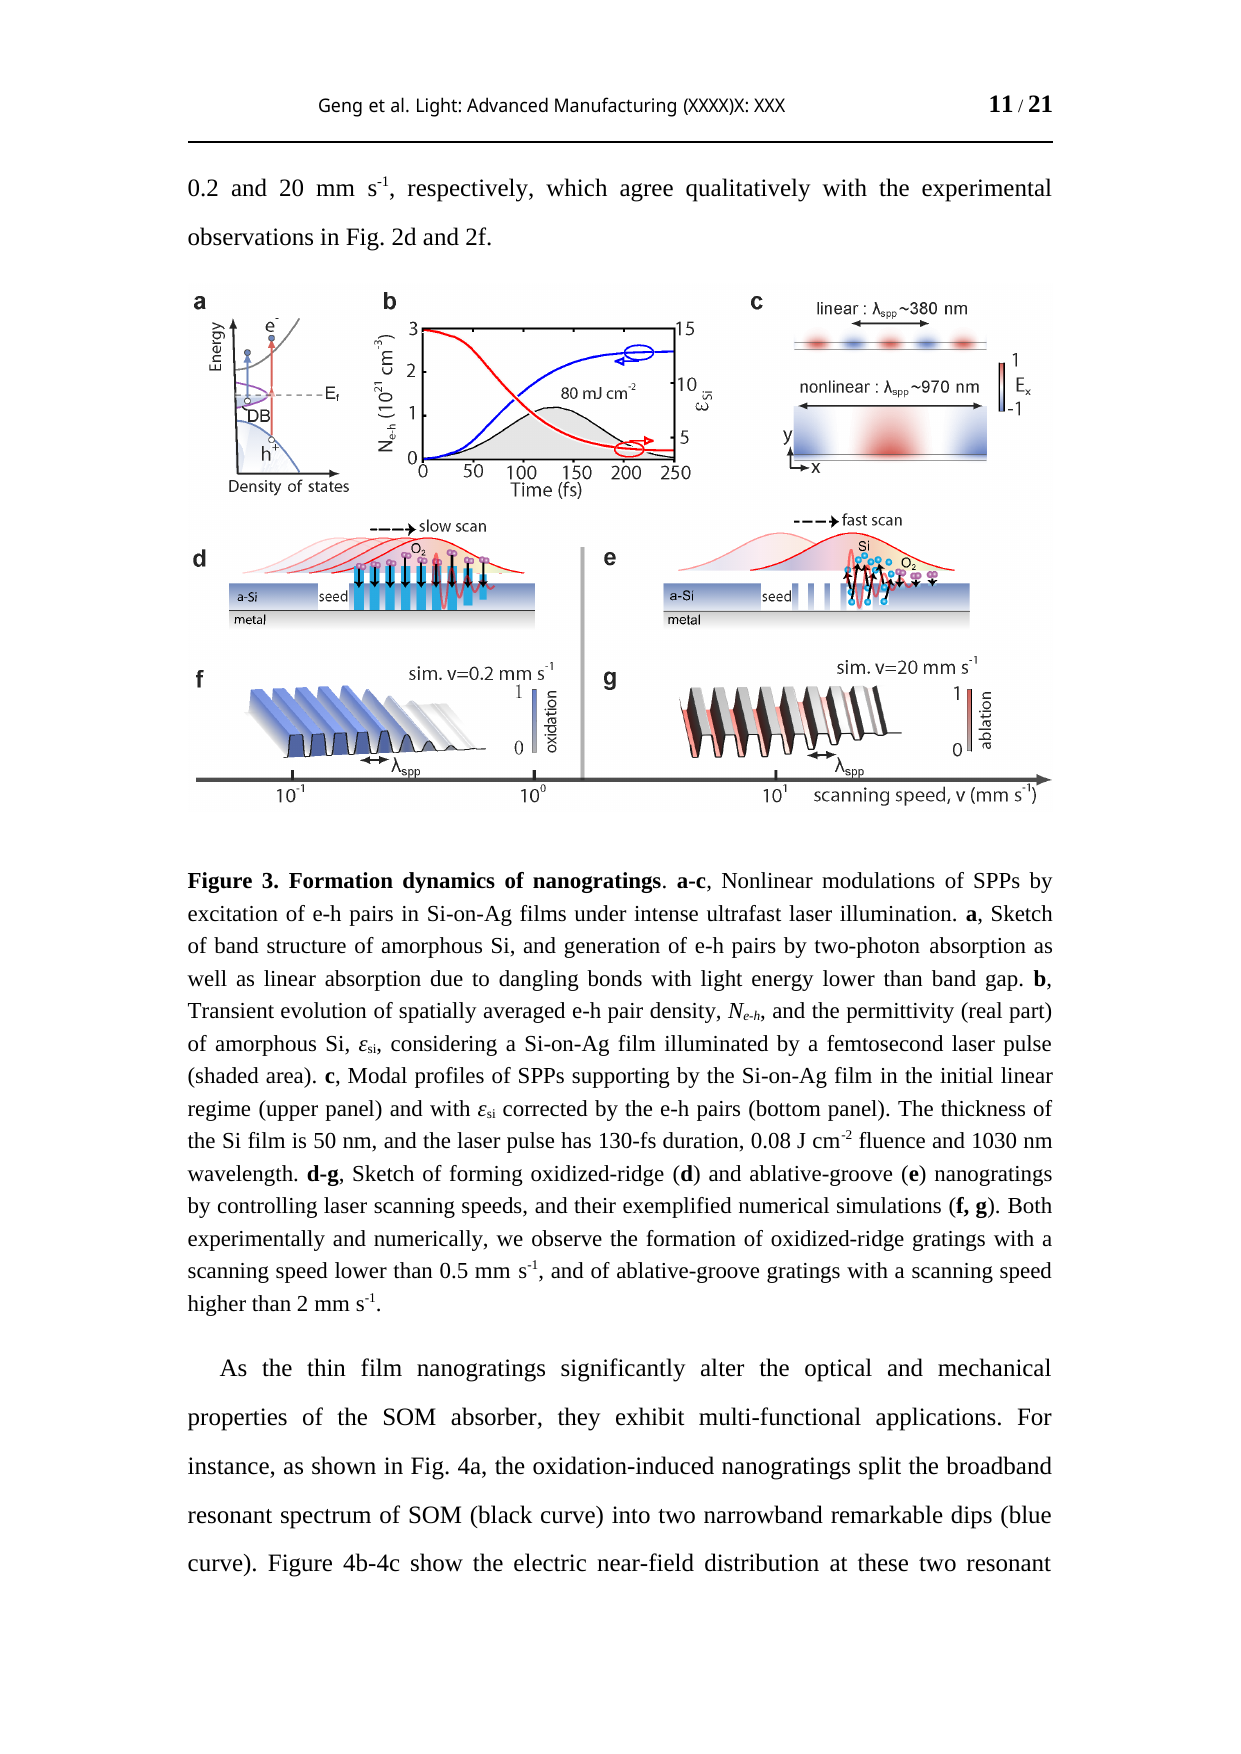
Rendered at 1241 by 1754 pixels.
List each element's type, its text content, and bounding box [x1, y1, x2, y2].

picture [187, 283, 1053, 812]
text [187, 171, 1053, 253]
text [187, 1352, 1053, 1579]
text Figure 3. Formation dynamics of nanogratings. a-c, Nonlinear modulations of SPPs by excitation of e-h pairs in Si-on-Ag films under intense ultrafast laser illumination. a, Sketch of band structure of amorphous Si, and generation of e-h pairs by two-photon absorption as well as linear absorption due to dangling bonds with light energy lower than band gap. b, Transient evolution of spatially averaged e-h pair density, Ne-h, and the permittivity (real part) of amorphous Si, εsi, considering a Si-on-Ag film illuminated by a femtosecond laser pulse (shaded area). c, Modal profiles of SPPs supporting by the Si-on-Ag film in the initial linear regime (upper panel) and with εsi corrected by the e-h pairs (bottom panel). The thickness of the Si film is 50 nm, and the laser pulse has 130-fs duration, 0.08 J cm-2 fluence and 1030 nm wavelength. d-g, Sketch of forming oxidized-ridge (d) and ablative-groove (e) nanogratings by controlling laser scanning speeds, and their exemplified numerical simulations (f, g). Both experimentally and numerically, we observe the formation of oxidized-ridge gratings with a scanning speed lower than 0.5 mm s-1, and of ablative-groove gratings with a scanning speed higher than 2 mm s-1. [187, 864, 1053, 1319]
